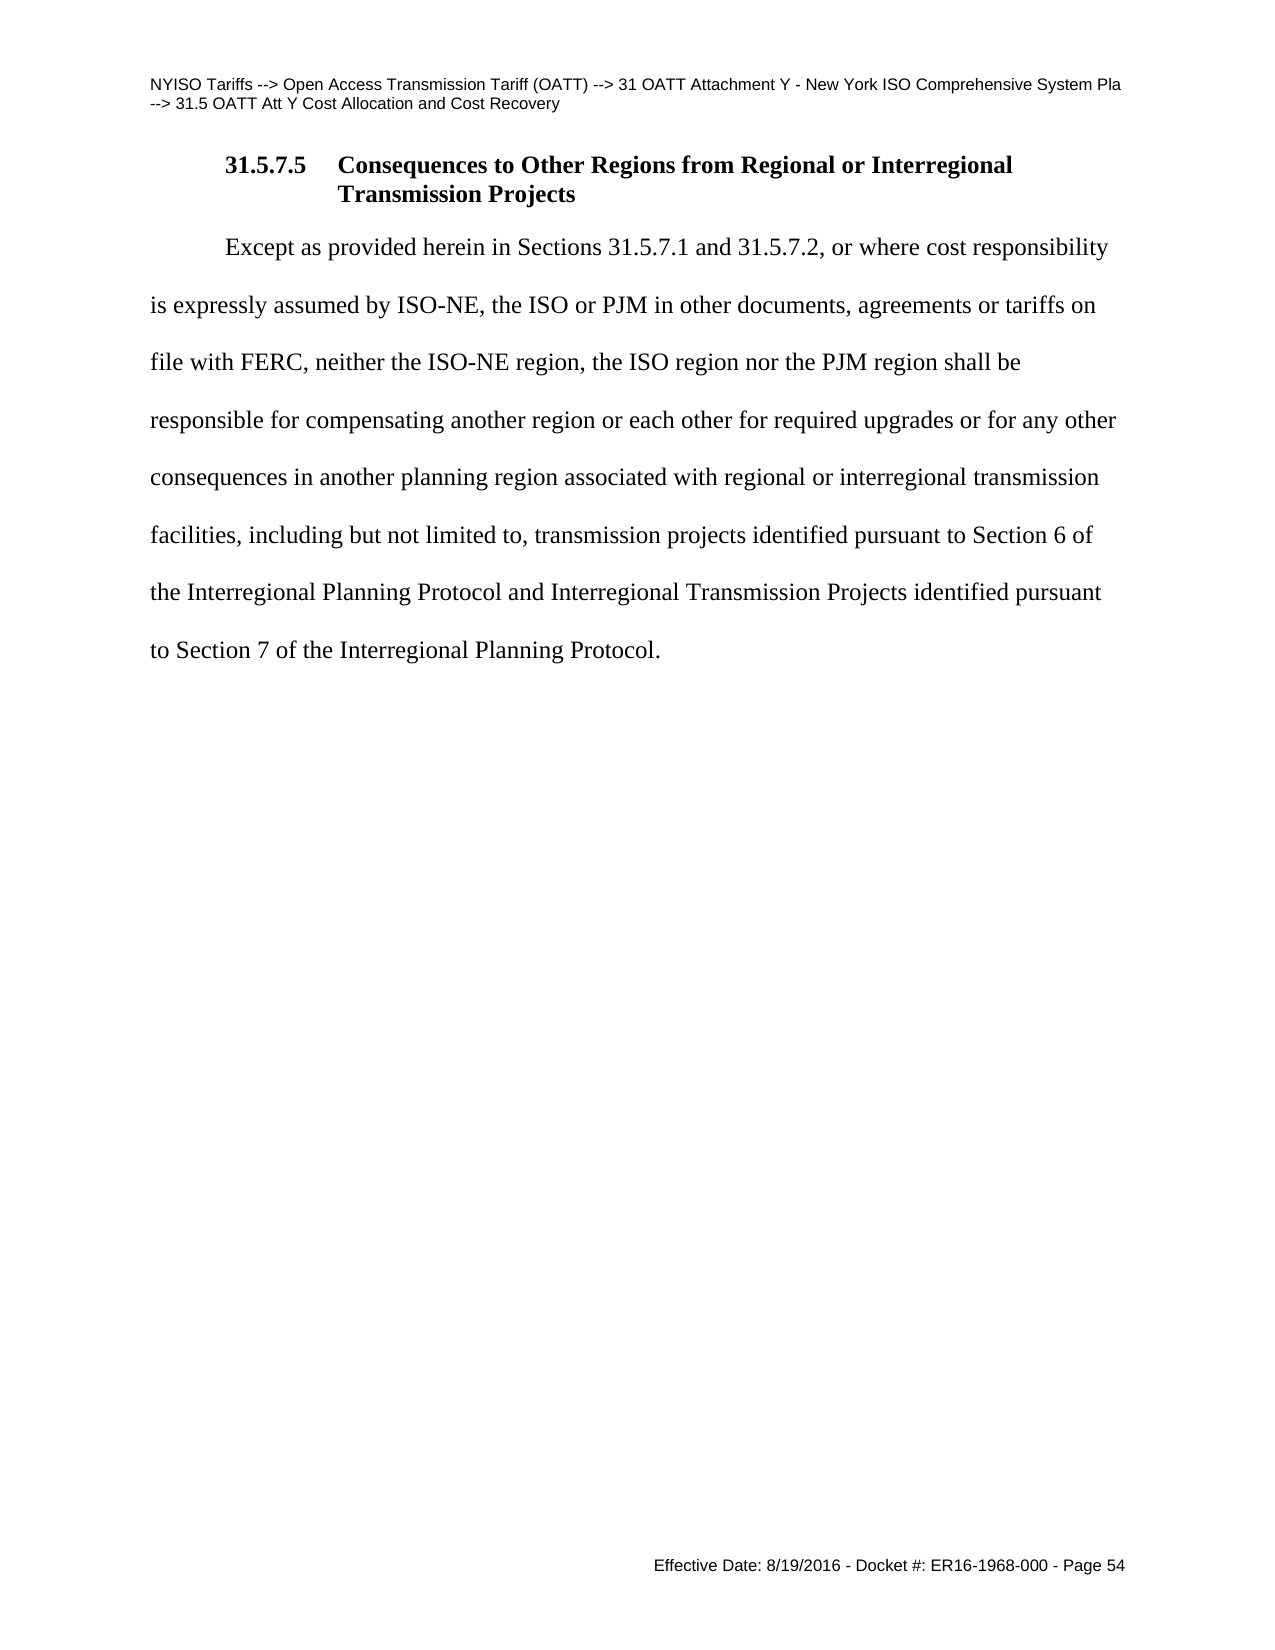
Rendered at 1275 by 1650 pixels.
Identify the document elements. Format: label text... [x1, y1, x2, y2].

subtitle 31.5.7.5 Consequences to Other Regions from Regional or Interregional Transmission Projects [225, 150, 1125, 207]
text Except as provided herein in Sections 31.5.7.1 and 31.5.7.2, or where cost responsibility is expressly assumed by ISO-NE, the ISO or PJM in other documents, agreements or tariffs on file with FERC, neither the ISO-NE region, the ISO region nor the PJM region shall be responsible for compensating another region or each other for required upgrades or for any other consequences in another planning region associated with regional or interregional transmission facilities, including but not limited to, transmission projects identified pursuant to Section 6 of the Interregional Planning Protocol and Interregional Transmission Projects identified pursuant to Section 7 of the Interregional Planning Protocol. [150, 232, 1125, 664]
